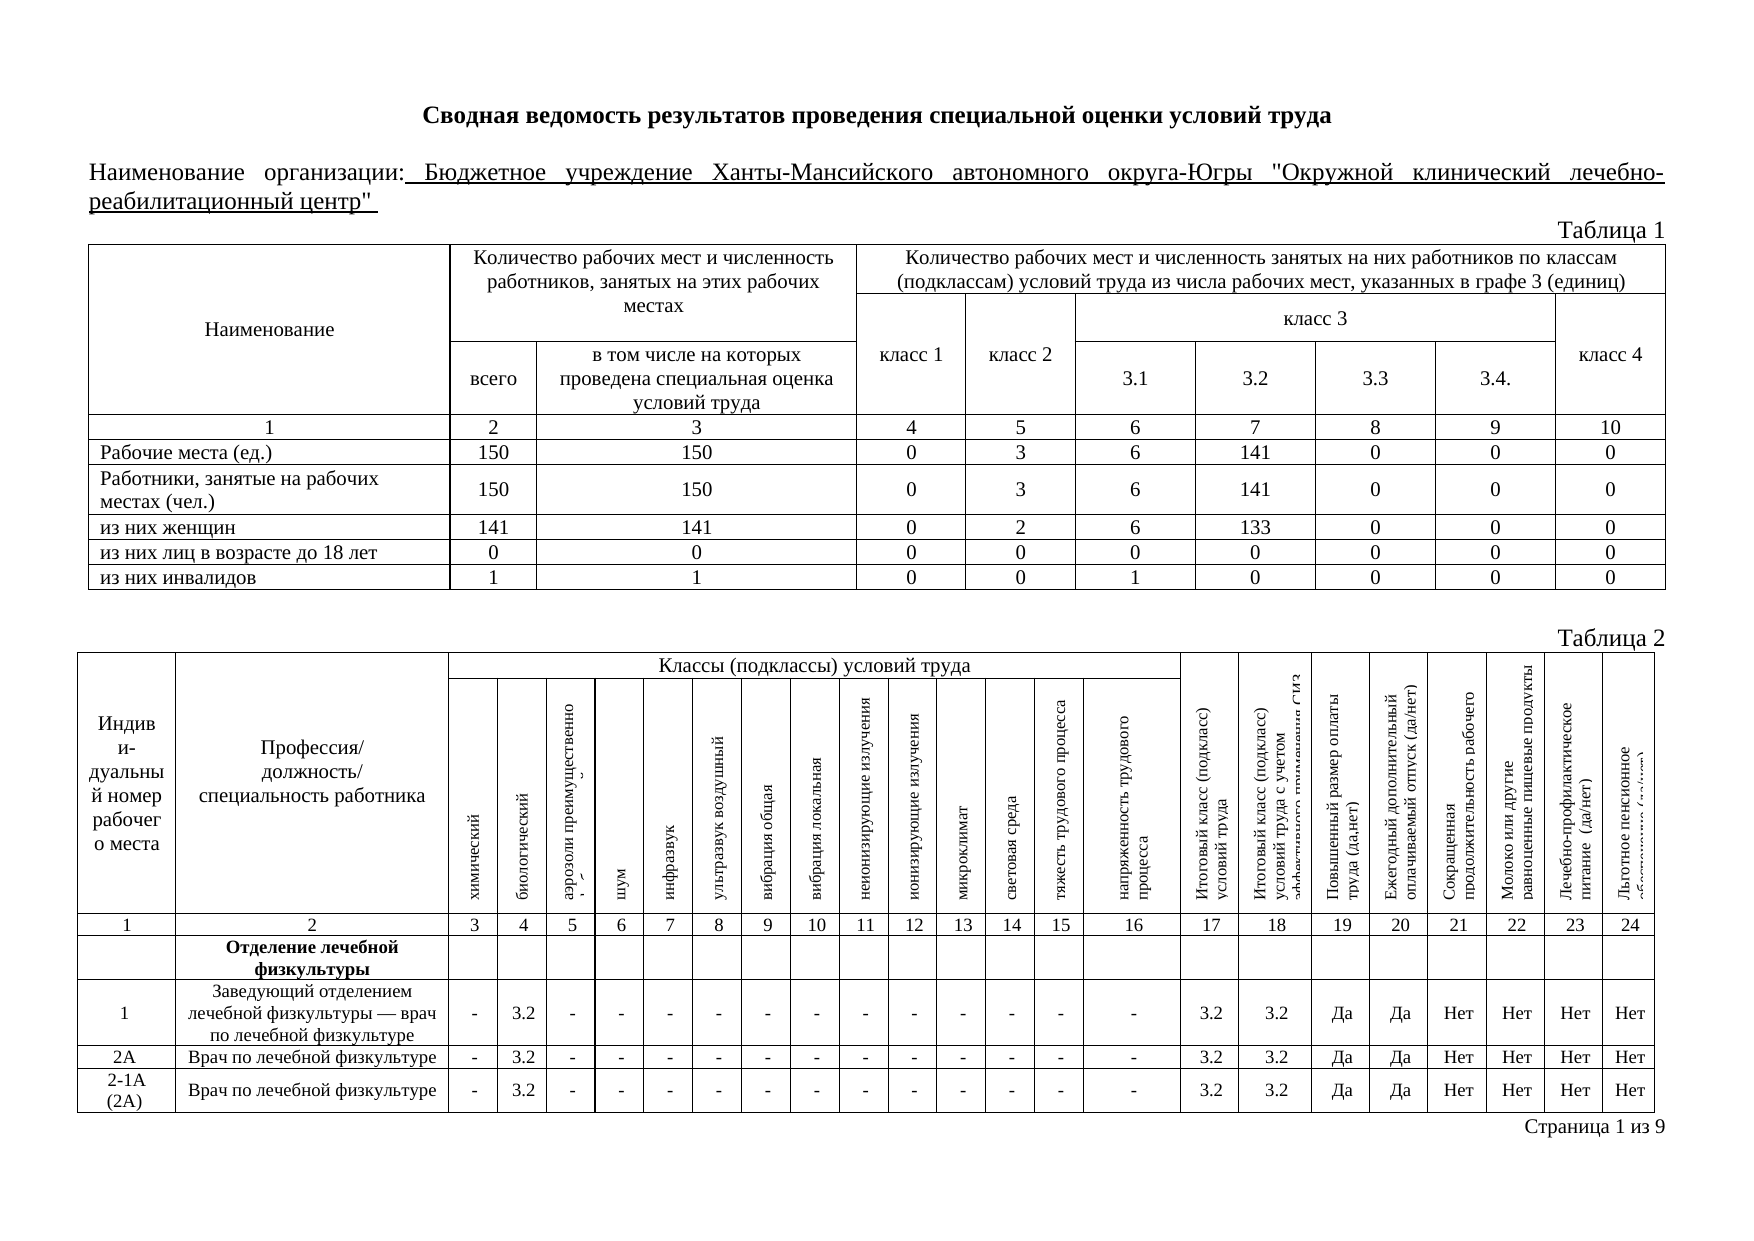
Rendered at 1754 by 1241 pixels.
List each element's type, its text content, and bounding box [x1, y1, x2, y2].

table_cell Да [1312, 1069, 1369, 1112]
table_header Профессия/ должность/ специальность работника [176, 653, 448, 912]
table_cell [1428, 936, 1486, 979]
table_cell 18 [1239, 914, 1311, 935]
table_cell 10 [791, 914, 839, 935]
table_cell - [449, 1046, 497, 1068]
table_cell - [986, 980, 1034, 1045]
table_cell 0 [966, 565, 1075, 589]
table_cell Да [1312, 1046, 1369, 1068]
table_cell 0 [966, 540, 1075, 564]
table_cell 7 [644, 914, 692, 935]
table_cell - [1084, 1069, 1180, 1112]
table_cell 3.2 [1239, 1046, 1311, 1068]
table_cell 150 [537, 465, 856, 513]
table_cell 3 [449, 914, 497, 935]
table_cell 23 [1545, 914, 1602, 935]
table_cell 1 [78, 914, 175, 935]
table_cell 3 [966, 440, 1075, 464]
table_header Итоговый класс (подкласс) условий труда с учетом эффективного применения СИЗ [1239, 653, 1311, 912]
table_cell - [596, 1046, 643, 1068]
table_cell Нет [1545, 980, 1602, 1045]
table_cell 3.4. [1436, 342, 1555, 414]
table_cell [840, 936, 888, 979]
table_cell - [1084, 980, 1180, 1045]
table_cell 6 [1076, 440, 1195, 464]
table_cell 150 [537, 440, 856, 464]
table_cell - [742, 980, 790, 1045]
table_cell - [742, 1046, 790, 1068]
table_cell [449, 936, 497, 979]
table_header Индивидуальный номер рабочего места [78, 653, 175, 912]
table_cell [1239, 936, 1311, 979]
table_cell Нет [1545, 1069, 1602, 1112]
table_cell - [840, 1069, 888, 1112]
table_cell 22 [1487, 914, 1544, 935]
table_cell 0 [1316, 440, 1435, 464]
table_cell 17 [1181, 914, 1238, 935]
table_cell 3 [537, 415, 856, 439]
table_cell Нет [1428, 1069, 1486, 1112]
table_cell [1487, 936, 1544, 979]
table_header Количество рабочих мест и численность занятых на них работников по классам (подклассам) условий труда из числа рабочих мест, указанных в графе 3 (единиц) [857, 245, 1665, 293]
table_cell 3.2 [1181, 980, 1238, 1045]
table_cell Заведующий отделением лечебной физкультуры — врач по лечебной физкультуре [176, 980, 448, 1045]
table_cell 0 [1316, 465, 1435, 513]
table_cell 3.2 [1181, 1069, 1238, 1112]
table_cell - [547, 1069, 594, 1112]
table_cell Рабочие места (ед.) [89, 440, 449, 464]
table_cell 0 [857, 540, 965, 564]
table_cell 10 [1556, 415, 1665, 439]
table_cell - [1035, 980, 1083, 1045]
table_cell - [937, 1069, 985, 1112]
table_cell 3.2 [1239, 980, 1311, 1045]
table_cell Отделение лечебной физкультуры [176, 936, 448, 979]
table_header Классы (подклассы) условий труда [449, 653, 1180, 678]
table_cell [644, 936, 692, 979]
table_cell 0 [1556, 440, 1665, 464]
table_cell 0 [1556, 465, 1665, 513]
table_cell 0 [1076, 540, 1195, 564]
table_cell - [547, 980, 594, 1045]
table_header Количество рабочих мест и численность работников, занятых на этих рабочих местах [451, 245, 856, 341]
table_cell 21 [1428, 914, 1486, 935]
table_cell 19 [1312, 914, 1369, 935]
table_cell всего [451, 342, 536, 414]
table_cell 150 [451, 465, 536, 513]
table_cell ионизирующие излучения [889, 679, 936, 912]
table_cell 3 [966, 465, 1075, 513]
table_cell - [889, 980, 936, 1045]
table_cell микроклимат [937, 679, 985, 912]
table_cell 0 [857, 440, 965, 464]
table_cell 14 [986, 914, 1034, 935]
table_cell 8 [1316, 415, 1435, 439]
table_cell 0 [1196, 565, 1315, 589]
table_cell 3.2 [498, 980, 546, 1045]
table_cell Нет [1603, 1069, 1654, 1112]
table_cell 15 [1035, 914, 1083, 935]
table_cell - [449, 1069, 497, 1112]
table_cell - [840, 980, 888, 1045]
table_cell из них инвалидов [89, 565, 449, 589]
table_cell ультразвук воздушный [693, 679, 741, 912]
table_cell [889, 936, 936, 979]
table_cell 0 [857, 515, 965, 539]
table_cell 0 [1556, 565, 1665, 589]
table_cell 3.2 [1239, 1069, 1311, 1112]
table_cell [1035, 936, 1083, 979]
table_header Наименование [89, 245, 449, 414]
table_cell 8 [693, 914, 741, 935]
table_header Итоговый класс (подкласс) условий труда [1181, 653, 1238, 912]
table_cell 9 [1436, 415, 1555, 439]
table_cell 3.2 [1181, 1046, 1238, 1068]
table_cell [176, 1069, 448, 1112]
table_cell Да [1370, 980, 1427, 1045]
table_cell Нет [1487, 1046, 1544, 1068]
table_cell - [693, 1046, 741, 1068]
table_cell - [791, 1046, 839, 1068]
table_cell биологический [498, 679, 546, 912]
table_cell [78, 936, 175, 979]
table_cell из них женщин [89, 515, 449, 539]
table_cell 0 [1316, 515, 1435, 539]
table_cell 0 [1436, 540, 1555, 564]
table_cell [547, 936, 594, 979]
table_cell [1312, 936, 1369, 979]
table_cell [1603, 936, 1654, 979]
table_cell Нет [1603, 980, 1654, 1045]
table_cell световая среда [986, 679, 1034, 912]
table_header Ежегодный дополнительный оплачиваемый отпуск (да/нет) [1370, 653, 1427, 912]
table_cell 133 [1196, 515, 1315, 539]
table_cell 0 [1436, 465, 1555, 513]
table_cell [1181, 936, 1238, 979]
table_cell напряженность трудового процесса [1084, 679, 1180, 912]
table_header Повышенный размер оплаты труда (да,нет) [1312, 653, 1369, 912]
table_cell 0 [1196, 540, 1315, 564]
table_cell класс 4 [1556, 294, 1665, 414]
table_cell - [791, 1069, 839, 1112]
table_cell - [693, 1069, 741, 1112]
table_cell - [596, 1069, 643, 1112]
table_cell 4 [498, 914, 546, 935]
table_cell 6 [1076, 415, 1195, 439]
table_cell 9 [742, 914, 790, 935]
table_cell 3.1 [1076, 342, 1195, 414]
table_cell - [889, 1046, 936, 1068]
table_cell из них лиц в возрасте до 18 лет [89, 540, 449, 564]
table_cell тяжесть трудового процесса [1035, 679, 1083, 912]
table_cell Работники, занятые на рабочих местах (чел.) [89, 465, 449, 513]
table_cell 0 [857, 465, 965, 513]
table_cell - [742, 1069, 790, 1112]
table_cell 3.3 [1316, 342, 1435, 414]
table_cell 150 [451, 440, 536, 464]
table_cell 4 [857, 415, 965, 439]
table_cell 141 [451, 515, 536, 539]
table_cell 5 [966, 415, 1075, 439]
table_cell Врач по лечебной физкультуре [176, 1046, 448, 1068]
table_cell - [986, 1046, 1034, 1068]
table_cell Нет [1428, 980, 1486, 1045]
table_cell неионизирующие излучения [840, 679, 888, 912]
table_cell 1 [78, 980, 175, 1045]
table_cell Нет [1603, 1046, 1654, 1068]
table_cell 3.2 [498, 1046, 546, 1068]
table_cell Нет [1487, 1069, 1544, 1112]
text Таблица 1 [89, 215, 1665, 244]
table_header Молоко или другие равноценные пищевые продукты (да/нет) [1487, 653, 1544, 912]
table_header Льготное пенсионное обеспечение (да/нет) [1603, 653, 1654, 912]
table_cell - [840, 1046, 888, 1068]
table_cell 2А [78, 1046, 175, 1068]
table_cell [937, 936, 985, 979]
text Наименование организации: [89, 157, 1665, 215]
table_cell 12 [889, 914, 936, 935]
table_cell 0 [537, 540, 856, 564]
table_cell 3.2 [1196, 342, 1315, 414]
table_cell - [791, 980, 839, 1045]
table_cell Да [1370, 1046, 1427, 1068]
table_cell - [1084, 1046, 1180, 1068]
table_cell 2 [966, 515, 1075, 539]
table_cell 0 [1316, 540, 1435, 564]
table_header Сокращенная продолжительность рабочего времени (да/нет) [1428, 653, 1486, 912]
table_cell 6 [1076, 465, 1195, 513]
table_cell 1 [1076, 565, 1195, 589]
table_cell 7 [1196, 415, 1315, 439]
table_cell [742, 936, 790, 979]
table_cell класс 3 [1076, 294, 1555, 341]
table_cell Да [1370, 1069, 1427, 1112]
table_cell - [449, 980, 497, 1045]
table_cell - [693, 980, 741, 1045]
table_cell [498, 936, 546, 979]
table_cell - [596, 980, 643, 1045]
table_cell Да [1312, 980, 1369, 1045]
table_cell - [644, 980, 692, 1045]
table_cell аэрозоли преимущественно фиброгенного действия [547, 679, 594, 912]
table_cell 2-1А (2А) [78, 1069, 175, 1112]
table_cell 24 [1603, 914, 1654, 935]
table_cell - [937, 980, 985, 1045]
table_cell [1545, 936, 1602, 979]
table_cell 13 [937, 914, 985, 935]
table_cell 2 [176, 914, 448, 935]
table_cell 0 [1316, 565, 1435, 589]
table_cell - [889, 1069, 936, 1112]
table_cell - [644, 1069, 692, 1112]
table_cell 6 [1076, 515, 1195, 539]
table_cell [693, 936, 741, 979]
table_cell класс 1 [857, 294, 965, 414]
table_cell в том числе на которых проведена специальная оценка условий труда [537, 342, 856, 414]
table_cell 16 [1084, 914, 1180, 935]
table_cell вибрация локальная [791, 679, 839, 912]
table_cell 1 [89, 415, 449, 439]
table_cell 3.2 [498, 1069, 546, 1112]
table_cell Нет [1428, 1046, 1486, 1068]
table_cell Нет [1545, 1046, 1602, 1068]
text Таблица 2 [89, 623, 1665, 652]
table_cell 141 [1196, 440, 1315, 464]
table_cell 0 [1436, 565, 1555, 589]
table_cell [596, 936, 643, 979]
table_cell 6 [596, 914, 643, 935]
table_cell - [986, 1069, 1034, 1112]
table_cell 0 [1436, 515, 1555, 539]
table_cell [1370, 936, 1427, 979]
text Сводная ведомость результатов проведения специальной оценки условий труда [89, 100, 1665, 129]
table_cell 141 [1196, 465, 1315, 513]
table_cell 0 [1436, 440, 1555, 464]
table_cell [791, 936, 839, 979]
table_cell 1 [451, 565, 536, 589]
table_cell [1084, 936, 1180, 979]
table_cell 11 [840, 914, 888, 935]
table_cell - [644, 1046, 692, 1068]
table_cell 1 [537, 565, 856, 589]
table_cell 0 [857, 565, 965, 589]
table_cell 5 [547, 914, 594, 935]
table_cell 20 [1370, 914, 1427, 935]
table_cell - [1035, 1069, 1083, 1112]
table_cell 141 [537, 515, 856, 539]
table_cell 0 [1556, 515, 1665, 539]
table_cell инфразвук [644, 679, 692, 912]
table_cell класс 2 [966, 294, 1075, 414]
table_cell шум [596, 679, 643, 912]
table_cell химический [449, 679, 497, 912]
table_cell 0 [451, 540, 536, 564]
table_cell - [937, 1046, 985, 1068]
table_cell [986, 936, 1034, 979]
table_cell 0 [1556, 540, 1665, 564]
table_cell вибрация общая [742, 679, 790, 912]
table_cell Нет [1487, 980, 1544, 1045]
table_header Лечебно-профилактическое питание (да/нет) [1545, 653, 1602, 912]
table_cell 2 [451, 415, 536, 439]
table_cell - [547, 1046, 594, 1068]
table_cell - [1035, 1046, 1083, 1068]
